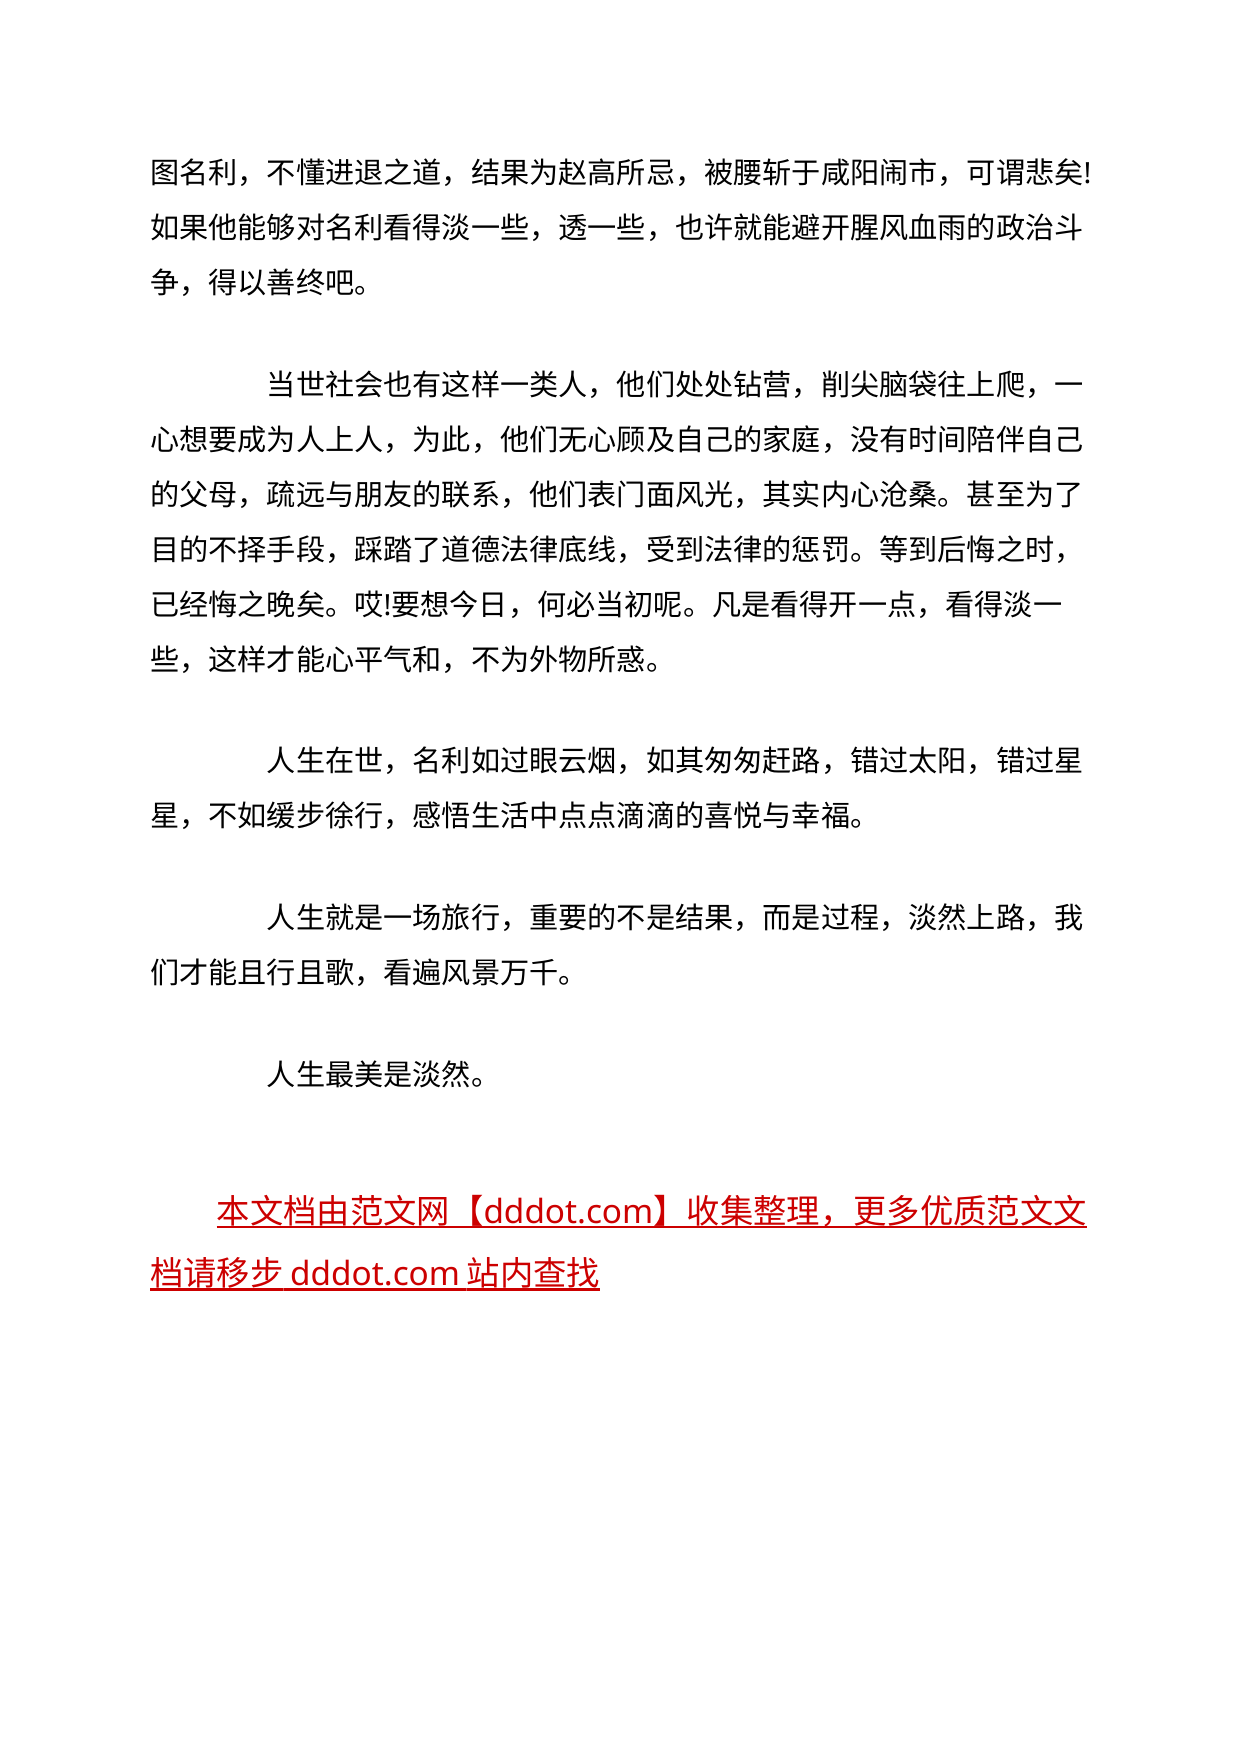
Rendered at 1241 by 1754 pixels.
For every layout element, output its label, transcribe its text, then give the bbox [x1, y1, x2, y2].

text 人生就是一场旅行，重要的不是结果，而是过程，淡然上路，我们才能且行且歌，看遍风景万千。 [150, 895, 1090, 992]
text 人生在世，名利如过眼云烟，如其匆匆赶路，错过太阳，错过星星，不如缓步徐行，感悟生活中点点滴滴的喜悦与幸福。 [150, 738, 1090, 835]
text 本文档由范文网【dddot.com】收集整理，更多优质范文文档请移步dddot.com站内查找 [150, 1184, 1090, 1296]
text 当世社会也有这样一类人，他们处处钻营，削尖脑袋往上爬，一心想要成为人上人，为此，他们无心顾及自己的家庭，没有时间陪伴自己的父母，疏远与朋友的联系，他们表门面风光，其实内心沧桑。甚至为了目的不择手段，踩踏了道德法律底线，受到法律的惩罚。等到后悔之时，已经悔之晚矣。哎!要想今日，何必当初呢。凡是看得开一点，看得淡一些，这样才能心平气和，不为外物所惑。 [150, 362, 1090, 678]
text 人生最美是淡然。 [150, 1051, 1090, 1094]
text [150, 150, 1090, 302]
